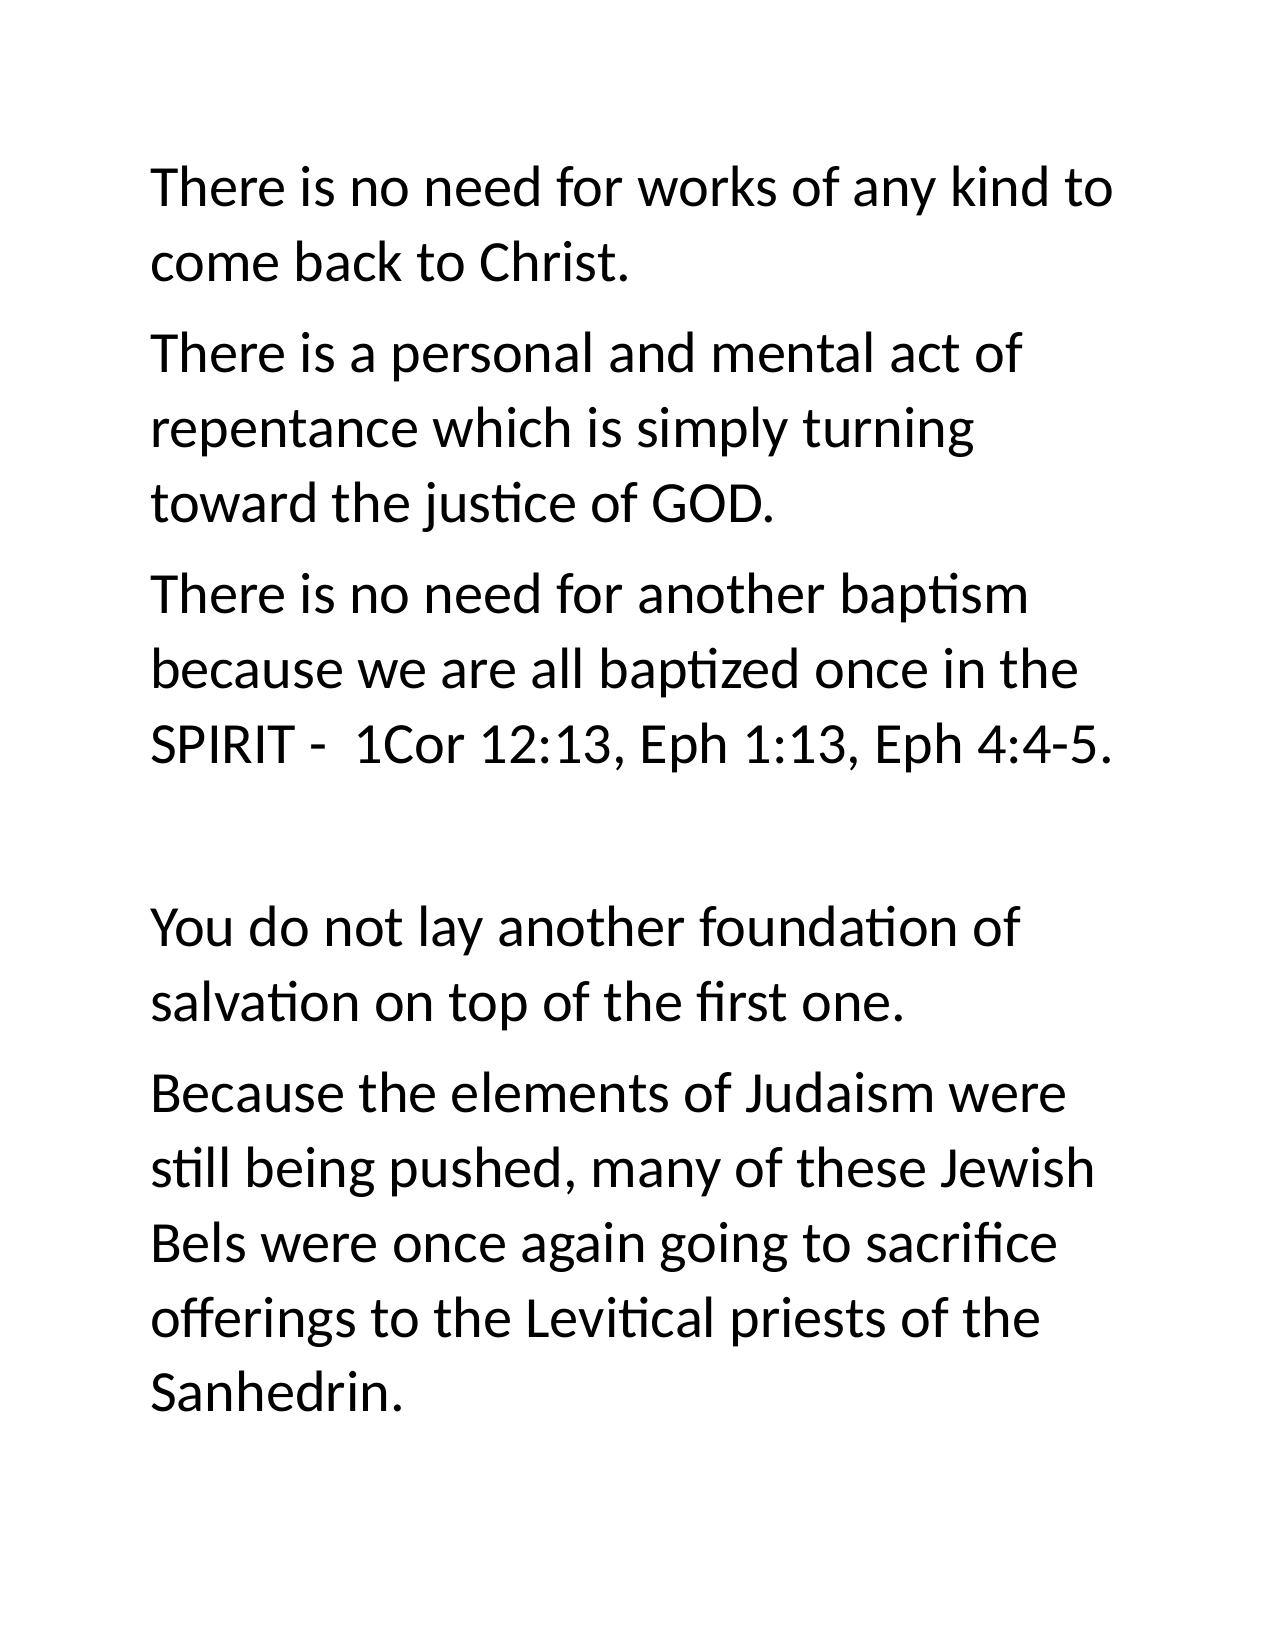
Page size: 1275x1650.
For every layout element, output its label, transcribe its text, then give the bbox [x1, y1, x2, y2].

text Because the elements of Judaism were still being pushed, many of these Jewish Bels were once again going to sacrifice offerings to the Levitical priests of the Sanhedrin. [150, 1056, 1125, 1426]
text There is no need for another baptism because we are all baptized once in the SPIRIT - 1Cor 12:13, Eph 1:13, Eph 4:4-5. [150, 557, 1125, 778]
text There is no need for works of any kind to come back to Christ. [150, 150, 1125, 296]
text You do not lay another foundation of salvation on top of the first one. [150, 890, 1125, 1036]
text There is a personal and mental act of repentance which is simply turning toward the justice of GOD. [150, 316, 1125, 537]
